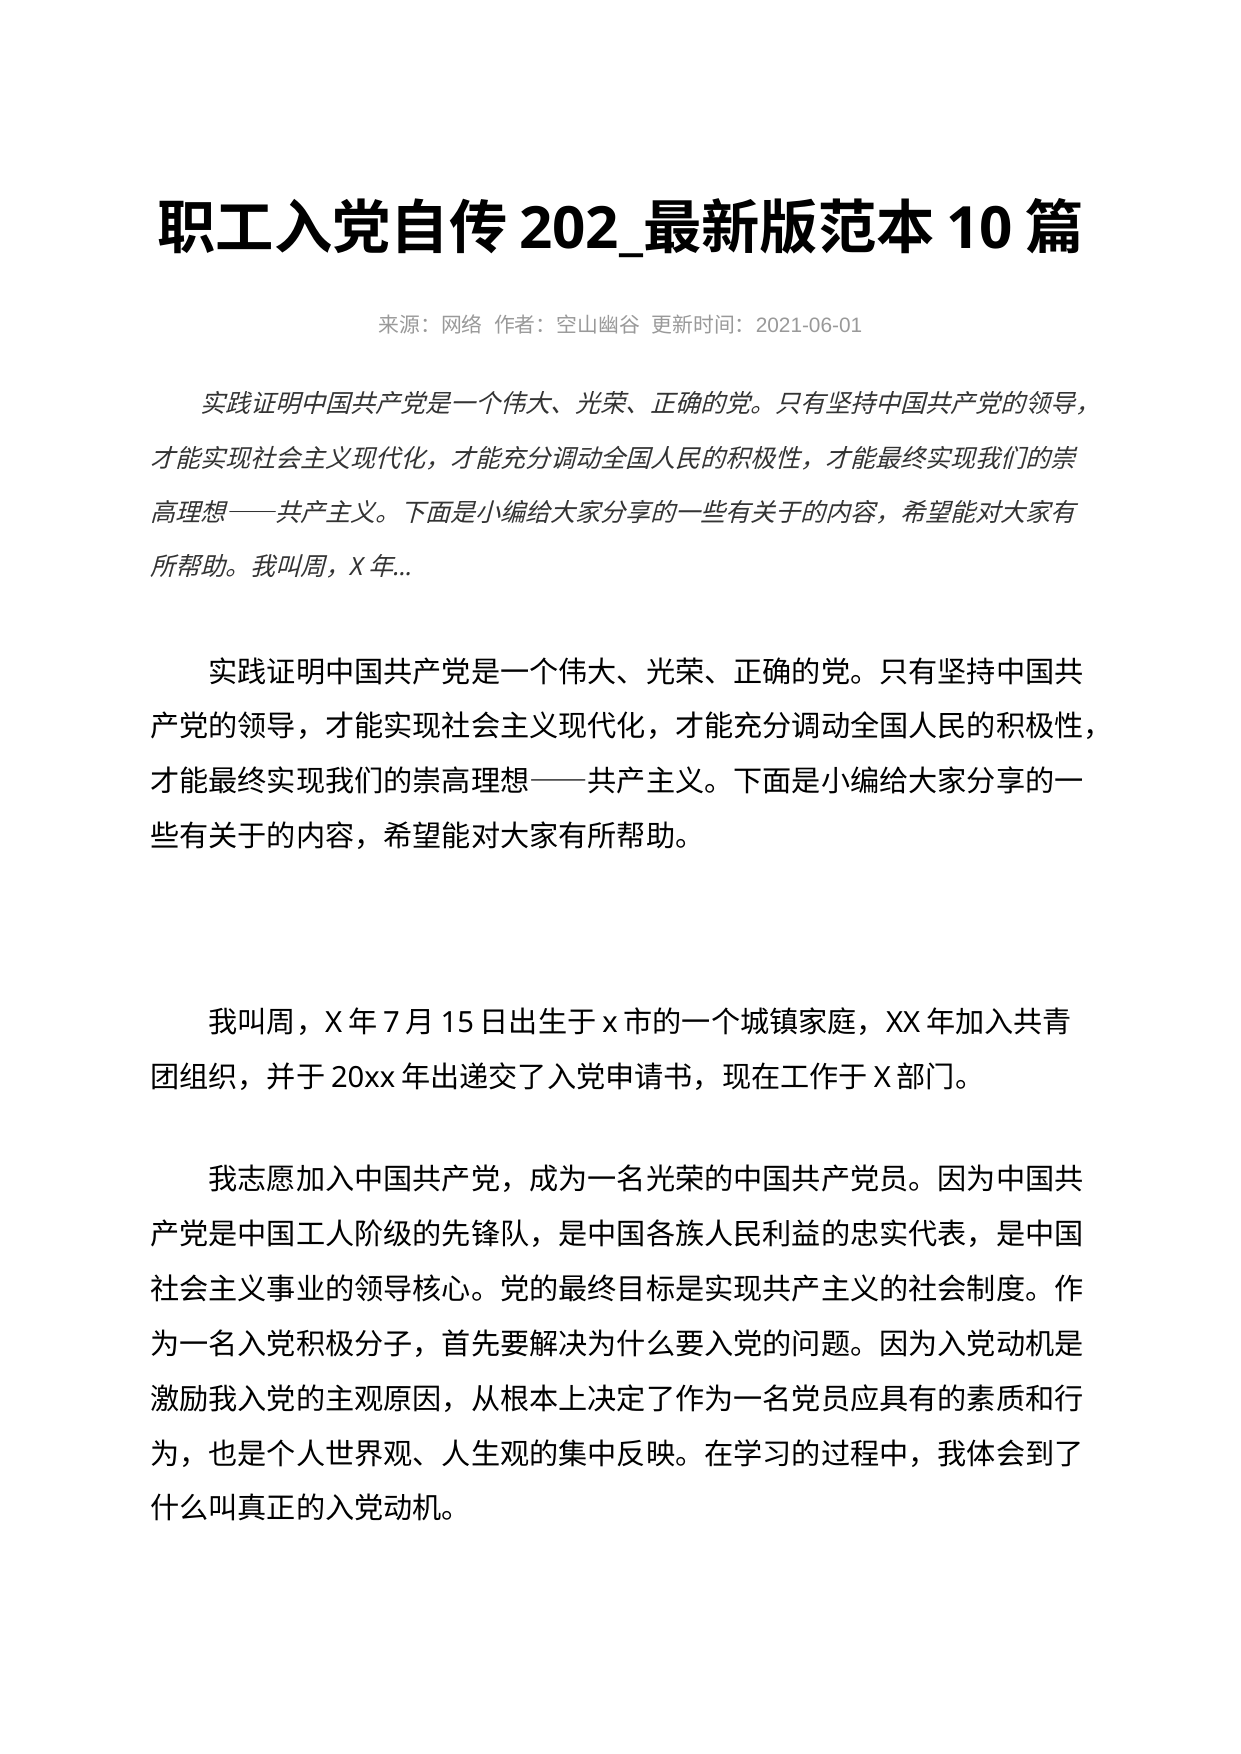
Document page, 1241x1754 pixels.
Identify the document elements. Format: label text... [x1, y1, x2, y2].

text 我志愿加入中国共产党，成为一名光荣的中国共产党员。因为中国共产党是中国工人阶级的先锋队，是中国各族人民利益的忠实代表，是中国社会主义事业的领导核心。党的最终目标是实现共产主义的社会制度。作为一名入党积极分子，首先要解决为什么要入党的问题。因为入党动机是激励我入党的主观原因，从根本上决定了作为一名党员应具有的素质和行为，也是个人世界观、人生观的集中反映。在学习的过程中，我体会到了什么叫真正的入党动机。 [150, 1156, 1090, 1527]
text 来源：网络 作者：空山幽谷 更新时间：2021-06-01 [150, 313, 1090, 337]
text 我叫周，X年7月15日出生于x市的一个城镇家庭，XX年加入共青团组织，并于20xx年出递交了入党申请书，现在工作于X部门。 [150, 999, 1090, 1096]
text 实践证明中国共产党是一个伟大、光荣、正确的党。只有坚持中国共产党的领导，才能实现社会主义现代化，才能充分调动全国人民的积极性，才能最终实现我们的崇高理想——共产主义。下面是小编给大家分享的一些有关于的内容，希望能对大家有所帮助。 [150, 648, 1090, 855]
subtitle 职工入党自传202_最新版范本10篇 [150, 181, 1090, 266]
text 实践证明中国共产党是一个伟大、光荣、正确的党。只有坚持中国共产党的领导，才能实现社会主义现代化，才能充分调动全国人民的积极性，才能最终实现我们的崇高理想——共产主义。下面是小编给大家分享的一些有关于的内容，希望能对大家有所帮助。我叫周，X年... [150, 384, 1090, 583]
